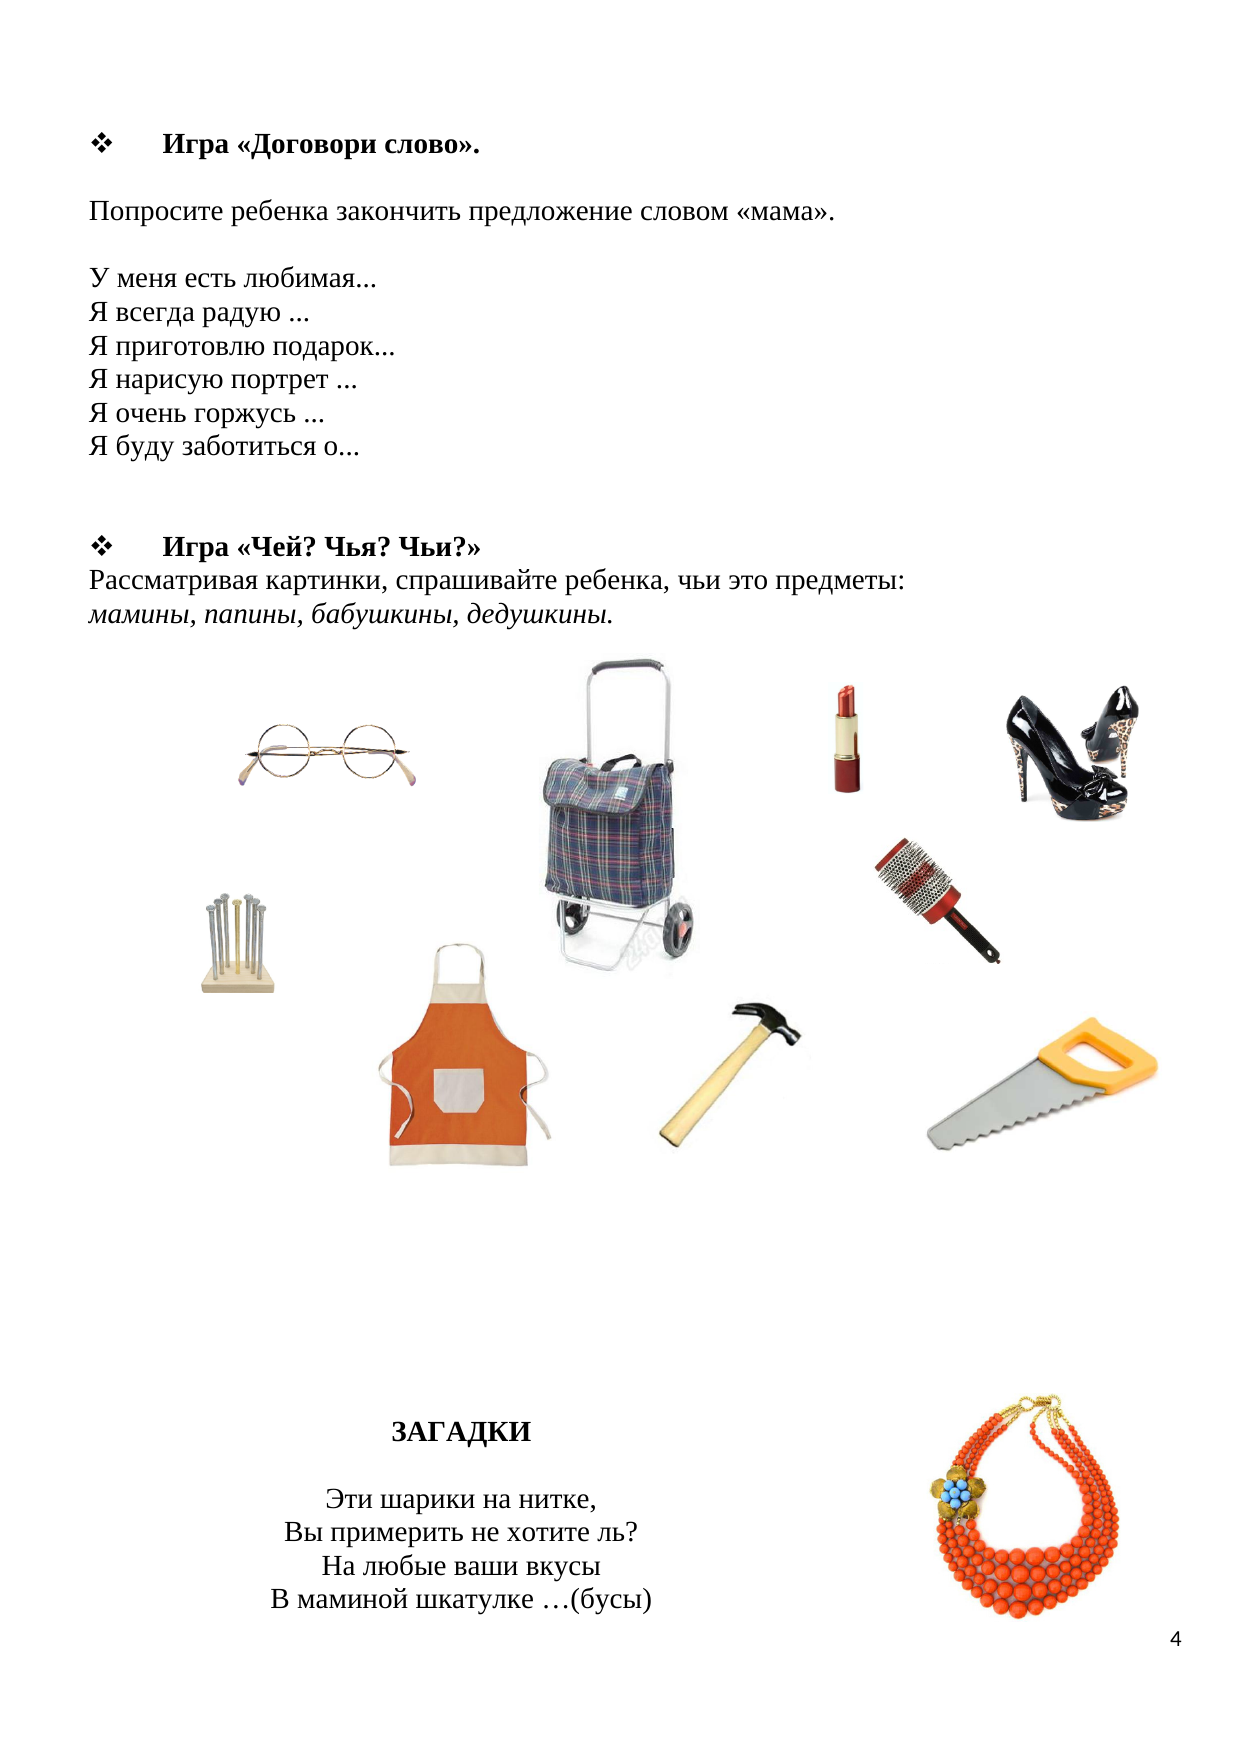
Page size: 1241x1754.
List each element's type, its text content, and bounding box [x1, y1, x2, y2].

list Игра «Договори слово». [89, 126, 1196, 160]
text Я буду заботиться о... [89, 428, 1196, 462]
text В маминой шкатулке …(бусы) [89, 1582, 852, 1615]
picture [369, 653, 701, 1179]
picture [1004, 682, 1145, 821]
text Эти шарики на нитке, [89, 1481, 852, 1514]
text На любые ваши вкусы [89, 1548, 852, 1582]
picture [852, 1393, 1199, 1622]
list мамины, папины, бабушкины, дедушкины. [89, 596, 1196, 629]
picture [229, 721, 429, 794]
picture [912, 1011, 1163, 1152]
list Игра «Чей? Чья? Чьи?» [89, 529, 1196, 562]
list Рассматривая картинки, спрашивайте ребенка, чьи это предметы: [89, 562, 1196, 596]
text ЗАГАДКИ [89, 1414, 852, 1447]
picture [828, 682, 864, 794]
picture [188, 893, 285, 991]
text У меня есть любимая... [89, 261, 1196, 294]
text Я нарисую портрет ... [89, 361, 1196, 395]
text Я всегда радую ... [89, 294, 1196, 328]
text Я очень горжусь ... [89, 395, 1196, 428]
text Вы примерить не хотите ль? [89, 1514, 852, 1548]
text Попросите ребенка закончить предложение словом «мама». [89, 193, 1196, 227]
picture [640, 983, 813, 1152]
picture [872, 837, 1004, 963]
text Я приготовлю подарок... [89, 328, 1196, 361]
